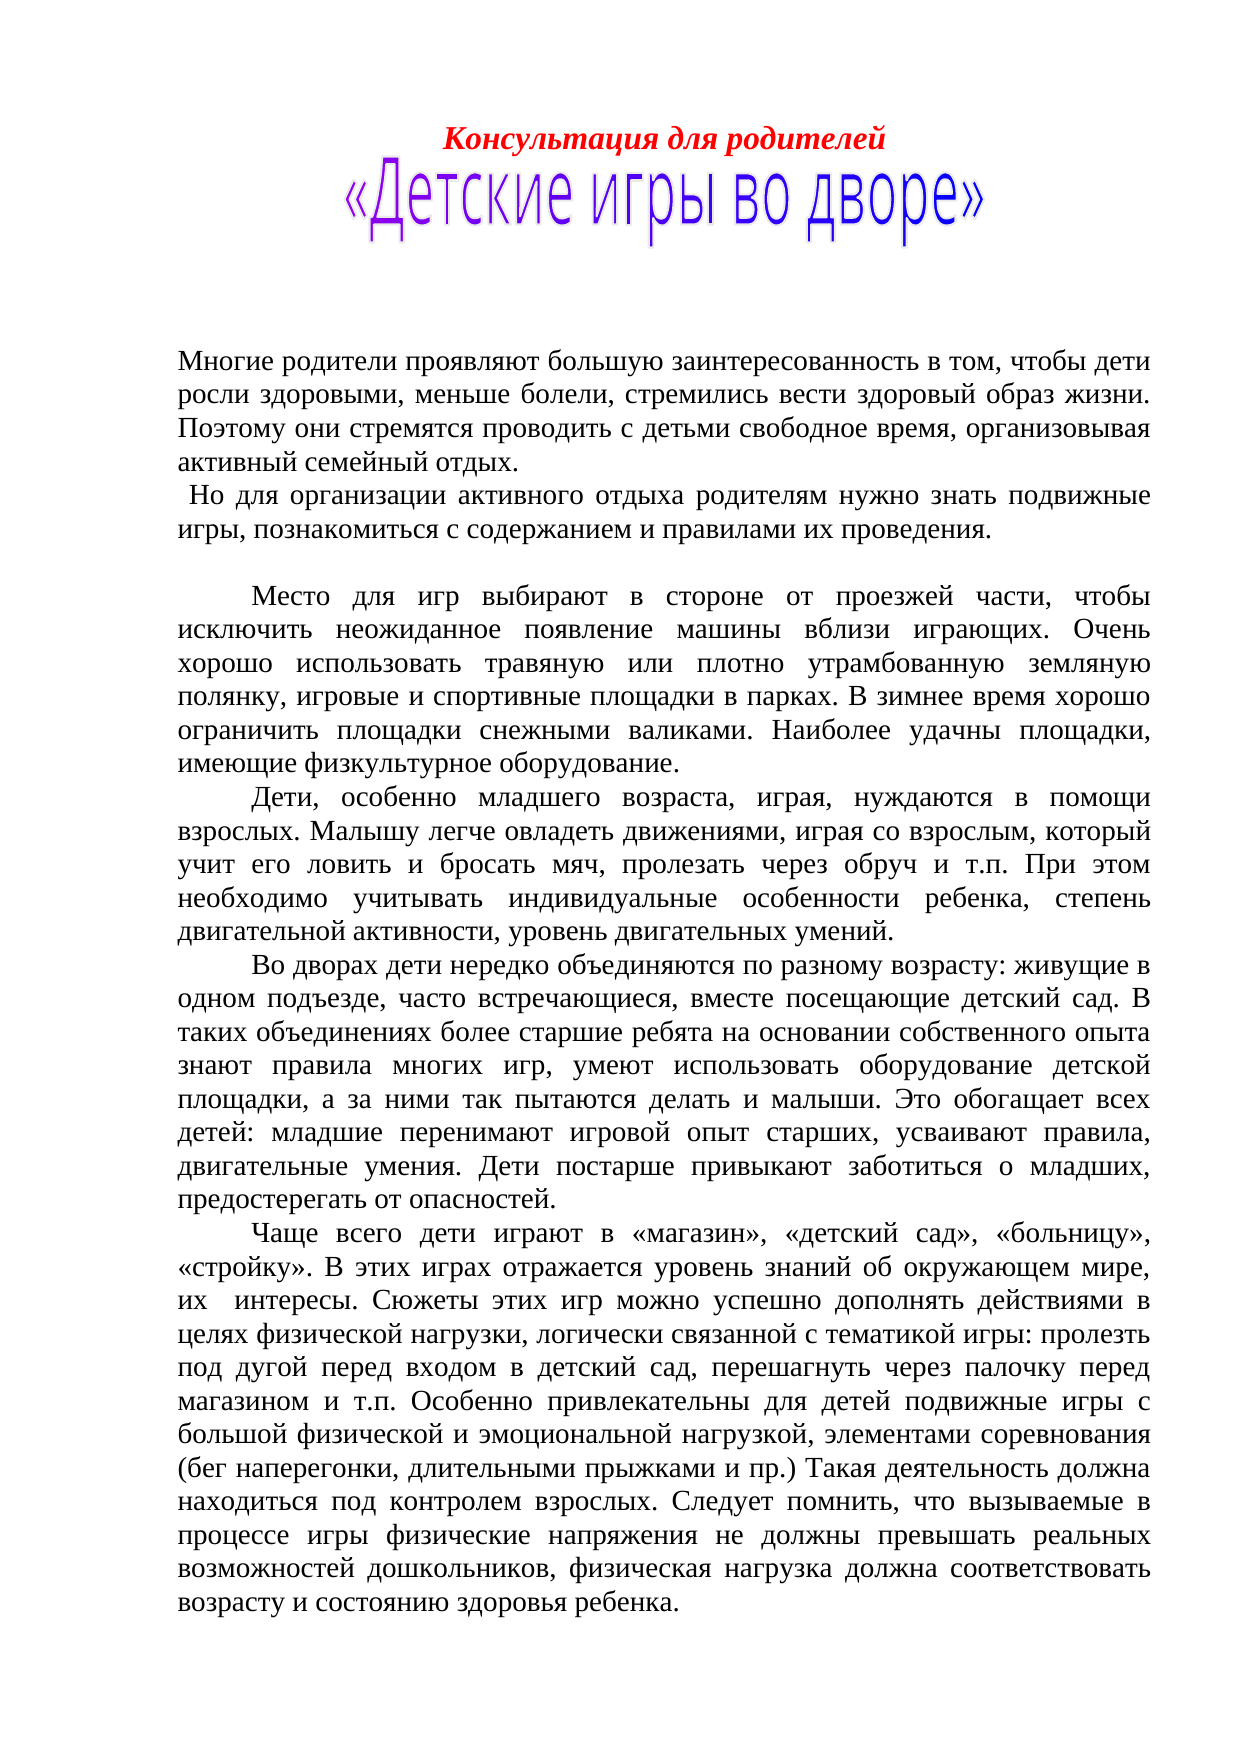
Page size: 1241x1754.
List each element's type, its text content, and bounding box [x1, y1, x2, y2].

text Но для организации активного отдыха родителям нужно знать подвижные игры, познакомиться с содержанием и правилами их проведения. [177, 477, 1152, 544]
text Дети, особенно младшего возраста, играя, нуждаются в помощи взрослых. Малышу легче овладеть движениями, играя со взрослым, который учит его ловить и бросать мяч, пролезать через обруч и т.п. При этом необходимо учитывать индивидуальные особенности ребенка, степень двигательной активности, уровень двигательных умений. [177, 779, 1152, 947]
text Консультация для родителей [177, 118, 1152, 156]
text Место для игр выбирают в стороне от проезжей части, чтобы исключить неожиданное появление машины вблизи играющих. Очень хорошо использовать травяную или плотно утрамбованную земляную полянку, игровые и спортивные площадки в парках. В зимнее время хорошо ограничить площадки снежными валиками. Наиболее удачны площадки, имеющие физкультурное оборудование. [177, 578, 1152, 779]
text Во дворах дети нередко объединяются по разному возрасту: живущие в одном подъезде, часто встречающиеся, вместе посещающие детский сад. В таких объединениях более старшие ребята на основании собственного опыта знают правила многих игр, умеют использовать оборудование детской площадки, а за ними так пытаются делать и малыши. Это обогащает всех детей: младшие перенимают игровой опыт старших, усваивают правила, двигательные умения. Дети постарше привыкают заботиться о младших, предостерегать от опасностей. [177, 947, 1152, 1215]
text Чаще всего дети играют в «магазин», «детский сад», «больницу», «стройку». В этих играх отражается уровень знаний об окружающем мире, их интересы. Сюжеты этих игр можно успешно дополнять действиями в целях физической нагрузки, логически связанной с тематикой игры: пролезть под дугой перед входом в детский сад, перешагнуть через палочку перед магазином и т.п. Особенно привлекательны для детей подвижные игры с большой физической и эмоциональной нагрузкой, элементами соревнования (бег наперегонки, длительными прыжками и пр.) Такая деятельность должна находиться под контролем взрослых. Следует помнить, что вызываемые в процессе игры физические напряжения не должны превышать реальных возможностей дошкольников, физическая нагрузка должна соответствовать возрасту и состоянию здоровья ребенка. [177, 1215, 1152, 1618]
text Многие родители проявляют большую заинтересованность в том, чтобы дети росли здоровыми, меньше болели, стремились вести здоровый образ жизни. Поэтому они стремятся проводить с детьми свободное время, организовывая активный семейный отдых. [177, 343, 1152, 477]
